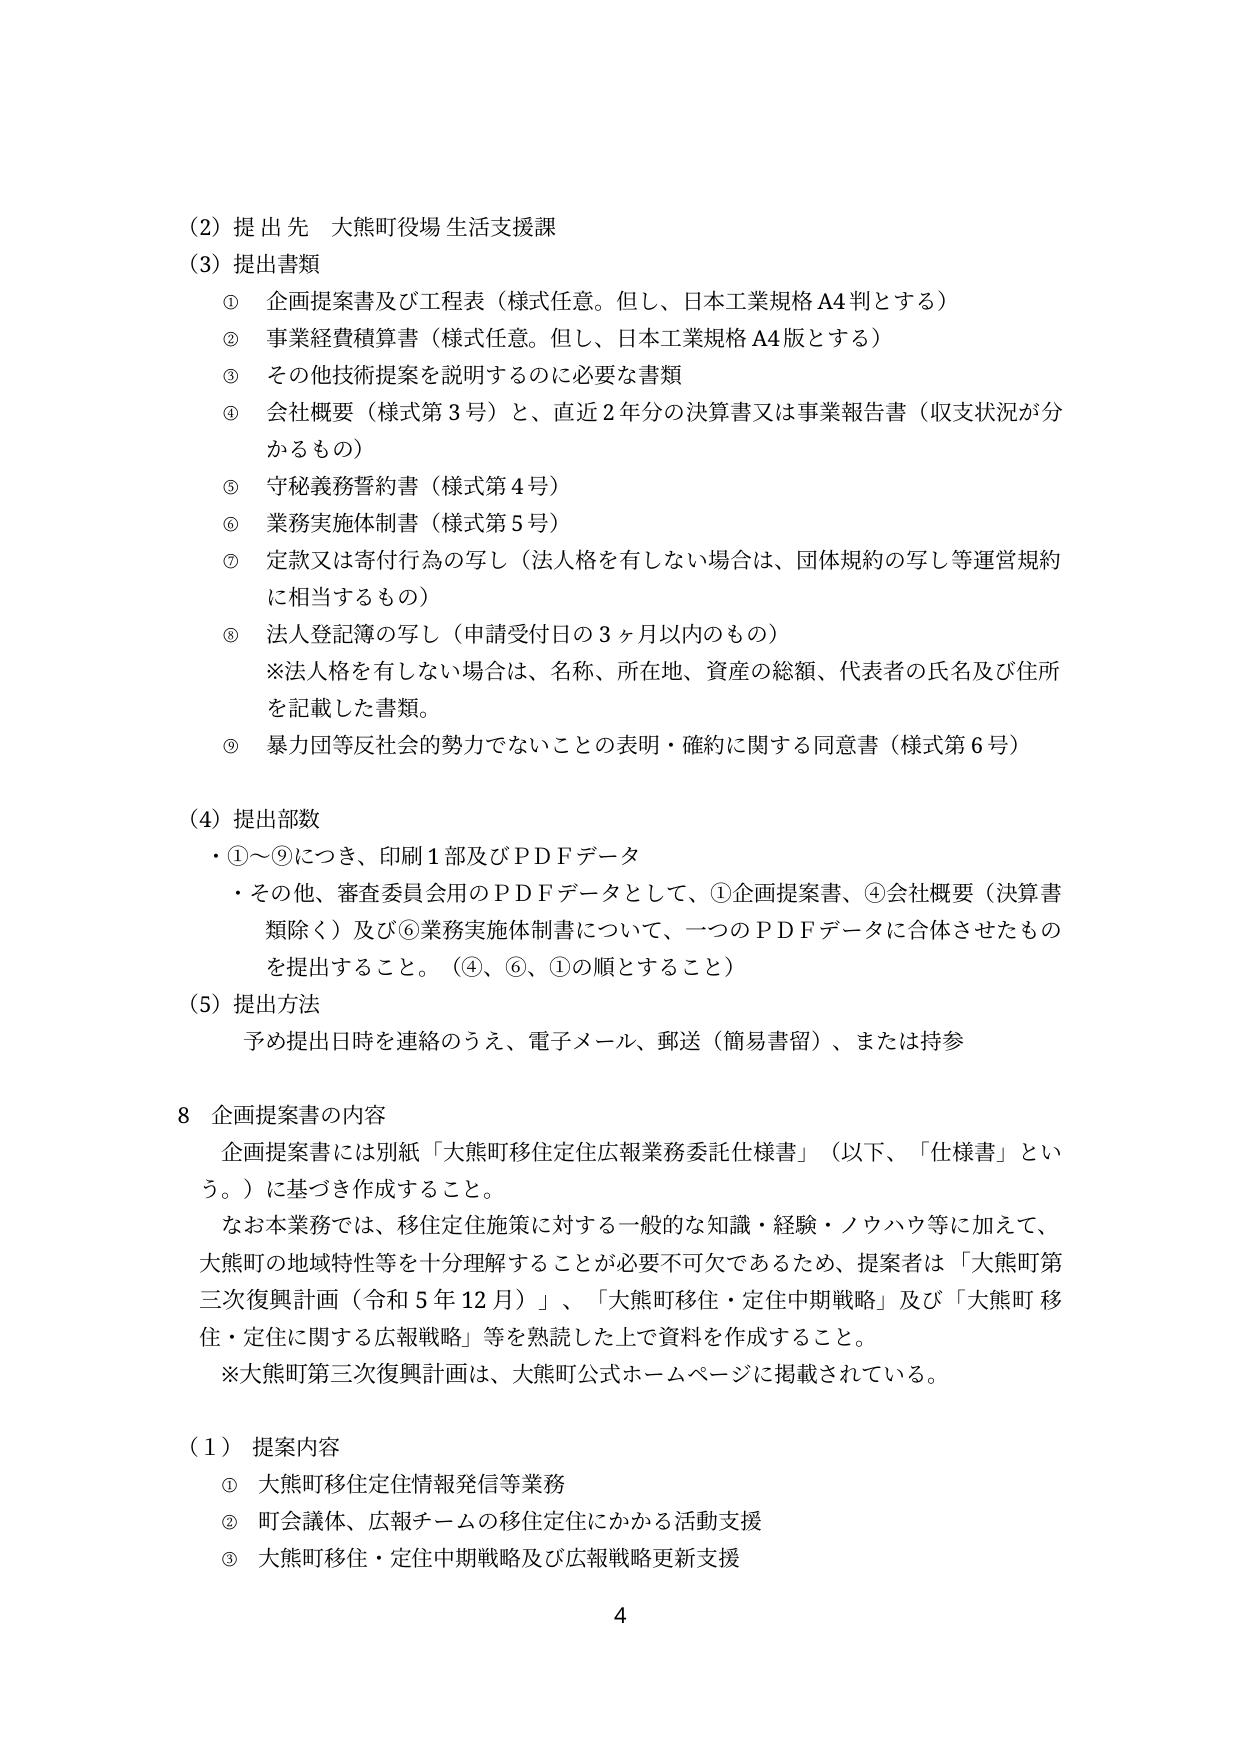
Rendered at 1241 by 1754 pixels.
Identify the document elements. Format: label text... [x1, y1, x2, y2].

list 守秘義務誓約書（様式第4号） [222, 466, 1063, 503]
text （3）提出書類 [177, 244, 1063, 282]
list 会社概要（様式第3号）と、直近2年分の決算書又は事業報告書（収支状況が分かるもの） [222, 392, 1063, 466]
text （4）提出部数 [177, 799, 1063, 836]
text （5）提出方法 [177, 984, 1063, 1021]
list 定款又は寄付行為の写し（法人格を有しない場合は、団体規約の写し等運営規約に相当するもの） [222, 540, 1063, 614]
text なお本業務では、移住定住施策に対する一般的な知識・経験・ノウハウ等に加えて、大熊町の地域特性等を十分理解することが必要不可欠であるため、提案者は「大熊町第三次復興計画（令和5年12月）」、「大熊町移住・定住中期戦略」及び「大熊町 移住・定住に関する広報戦略」等を熟読した上で資料を作成すること。 [199, 1206, 1063, 1354]
list 事業経費積算書（様式任意。但し、日本工業規格A4版とする） [222, 318, 1063, 356]
list 町会議体、広報チームの移住定住にかかる活動支援 [221, 1502, 1063, 1539]
text ・その他、審査委員会用のＰＤＦデータとして、①企画提案書、④会社概要（決算書類除く）及び⑥業務実施体制書について、一つのＰＤＦデータに合体させたものを提出すること。（④、⑥、①の順とすること） [177, 873, 1063, 984]
list 大熊町移住・定住中期戦略及び広報戦略更新支援 [221, 1539, 1063, 1576]
text 8 企画提案書の内容 [177, 1095, 1063, 1132]
list 大熊町移住定住情報発信等業務 [221, 1465, 1063, 1502]
text 企画提案書には別紙「大熊町移住定住広報業務委託仕様書」（以下、「仕様書」という。）に基づき作成すること。 [177, 1132, 1063, 1206]
list 提案内容 [177, 1428, 1063, 1465]
text 予め提出日時を連絡のうえ、電子メール、郵送（簡易書留）、または持参 [177, 1021, 1063, 1058]
text （2）提出先 大熊町役場 生活支援課 [177, 208, 1063, 244]
list 暴力団等反社会的勢力でないことの表明・確約に関する同意書（様式第6号） [222, 725, 1063, 762]
list 法人登記簿の写し（申請受付日の3ヶ月以内のもの） [222, 614, 1063, 651]
list 企画提案書及び工程表（様式任意。但し、日本工業規格A4判とする） [222, 282, 1063, 318]
text ※大熊町第三次復興計画は、大熊町公式ホームページに掲載されている。 [199, 1354, 1063, 1391]
list その他技術提案を説明するのに必要な書類 [222, 356, 1063, 392]
list 業務実施体制書（様式第5号） [222, 503, 1063, 540]
text ・①～⑨につき、印刷1部及びＰＤＦデータ [177, 836, 1063, 873]
list ※法人格を有しない場合は、名称、所在地、資産の総額、代表者の氏名及び住所を記載した書類。 [266, 651, 1063, 725]
